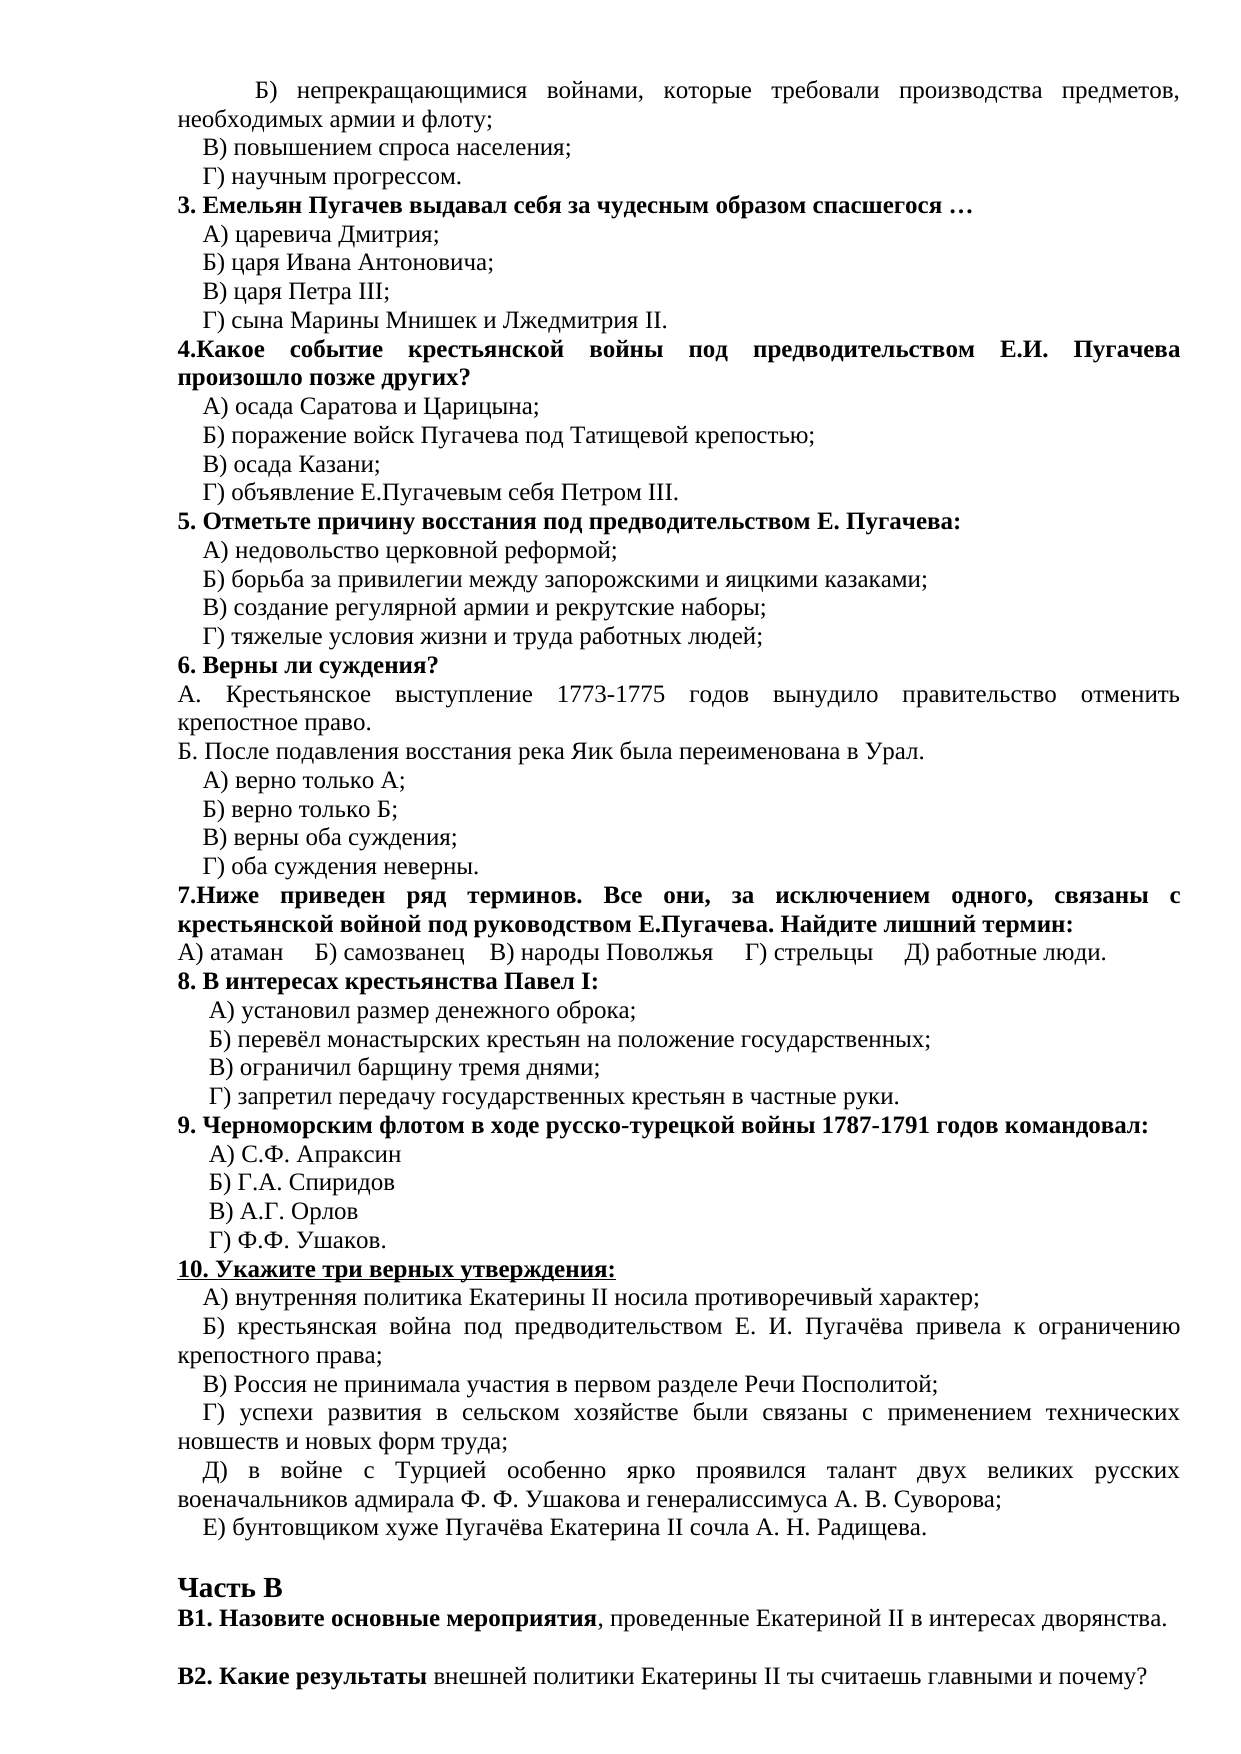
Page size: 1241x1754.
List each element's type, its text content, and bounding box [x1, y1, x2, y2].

list Б) царя Ивана Антоновича; [177, 247, 1181, 276]
text Б) непрекращающимися войнами, которые требовали производства предметов, необходимых армии и флоту; [177, 75, 1181, 132]
list А) недовольство церковной реформой; [177, 535, 1181, 564]
list Б) борьба за привилегии между запорожскими и яицкими казаками; [177, 564, 1181, 592]
text Г) оба суждения неверны. [177, 851, 1181, 880]
text 10. Укажите три верных утверждения: [177, 1254, 1181, 1282]
text В) осада Казани; [177, 449, 1181, 477]
text В) А.Г. Орлов [177, 1196, 1181, 1225]
text 9. Черноморским флотом в ходе русско-турецкой войны 1787-1791 годов командовал: [177, 1110, 1181, 1139]
text 5. Отметьте причину восстания под предводительством Е. Пугачева: [177, 506, 1181, 535]
list Г) сына Марины Мнишек и Лжедмитрия II. [177, 305, 1181, 334]
text А) верно только А; [177, 765, 1181, 794]
text А) внутренняя политика Екатерины II носила противоречивый характер; [177, 1282, 1181, 1311]
text В) создание регулярной армии и рекрутские наборы; [177, 592, 1181, 621]
text Г) успехи развития в сельском хозяйстве были связаны с применением технических новшеств и новых форм труда; [177, 1397, 1181, 1455]
text Г) запретил передачу государственных крестьян в частные руки. [177, 1081, 1181, 1110]
text В) ограничил барщину тремя днями; [177, 1052, 1181, 1081]
list В) царя Петра III; [177, 276, 1181, 305]
text А. Крестьянское выступление 1773-1775 годов вынудило правительство отменить крепостное право. [177, 679, 1181, 736]
text А) С.Ф. Апраксин [177, 1139, 1181, 1167]
text Б) Г.А. Спиридов [177, 1167, 1181, 1196]
text Б) крестьянская война под предводительством Е. И. Пугачёва привела к ограничению крепостного права; [177, 1311, 1181, 1369]
text Д) в войне с Турцией особенно ярко проявился талант двух великих русских военачальников адмирала Ф. Ф. Ушакова и генералиссимуса А. В. Суворова; [177, 1455, 1181, 1512]
text В) повышением спроса населения; [177, 132, 1181, 161]
text Г) научным прогрессом. [177, 161, 1181, 190]
list А) царевича Дмитрия; [177, 219, 1181, 247]
list Г) тяжелые условия жизни и труда работных людей; [177, 621, 1181, 650]
text 8. В интересах крестьянства Павел I: [177, 966, 1181, 995]
text Г) объявление Е.Пугачевым себя Петром III. [177, 477, 1181, 506]
text Б) верно только Б; [177, 794, 1181, 822]
text Б) поражение войск Пугачева под Татищевой крепостью; [177, 420, 1181, 449]
text В2. Какие результаты внешней политики Екатерины II ты считаешь главными и почему? [177, 1661, 1181, 1690]
text В) верны оба суждения; [177, 822, 1181, 851]
text А) осада Саратова и Царицына; [177, 391, 1181, 420]
text В) Россия не принимала участия в первом разделе Речи Посполитой; [177, 1369, 1181, 1397]
text В1. Назовите основные мероприятия, проведенные Екатериной II в интересах дворянства. [177, 1603, 1181, 1632]
text 3. Емельян Пугачев выдавал себя за чудесным образом спасшегося … [177, 190, 1181, 219]
text А) установил размер денежного оброка; [177, 995, 1181, 1024]
text 7.Ниже приведен ряд терминов. Все они, за исключением одного, связаны с крестьянской войной под руководством Е.Пугачева. Найдите лишний термин: [177, 880, 1181, 937]
text Б) перевёл монастырских крестьян на положение государственных; [177, 1024, 1181, 1052]
text 4.Какое событие крестьянской войны под предводительством Е.И. Пугачева произошло позже других? [177, 334, 1181, 391]
text Б. После подавления восстания река Яик была переименована в Урал. [177, 736, 1181, 765]
text 6. Верны ли суждения? [177, 650, 1181, 679]
text Г) Ф.Ф. Ушаков. [177, 1225, 1181, 1254]
text Часть В [177, 1570, 1181, 1603]
text А) атаман Б) самозванец В) народы Поволжья Г) стрельцы Д) работные люди. [177, 937, 1181, 966]
text Е) бунтовщиком хуже Пугачёва Екатерина II сочла А. Н. Радищева. [177, 1512, 1181, 1541]
